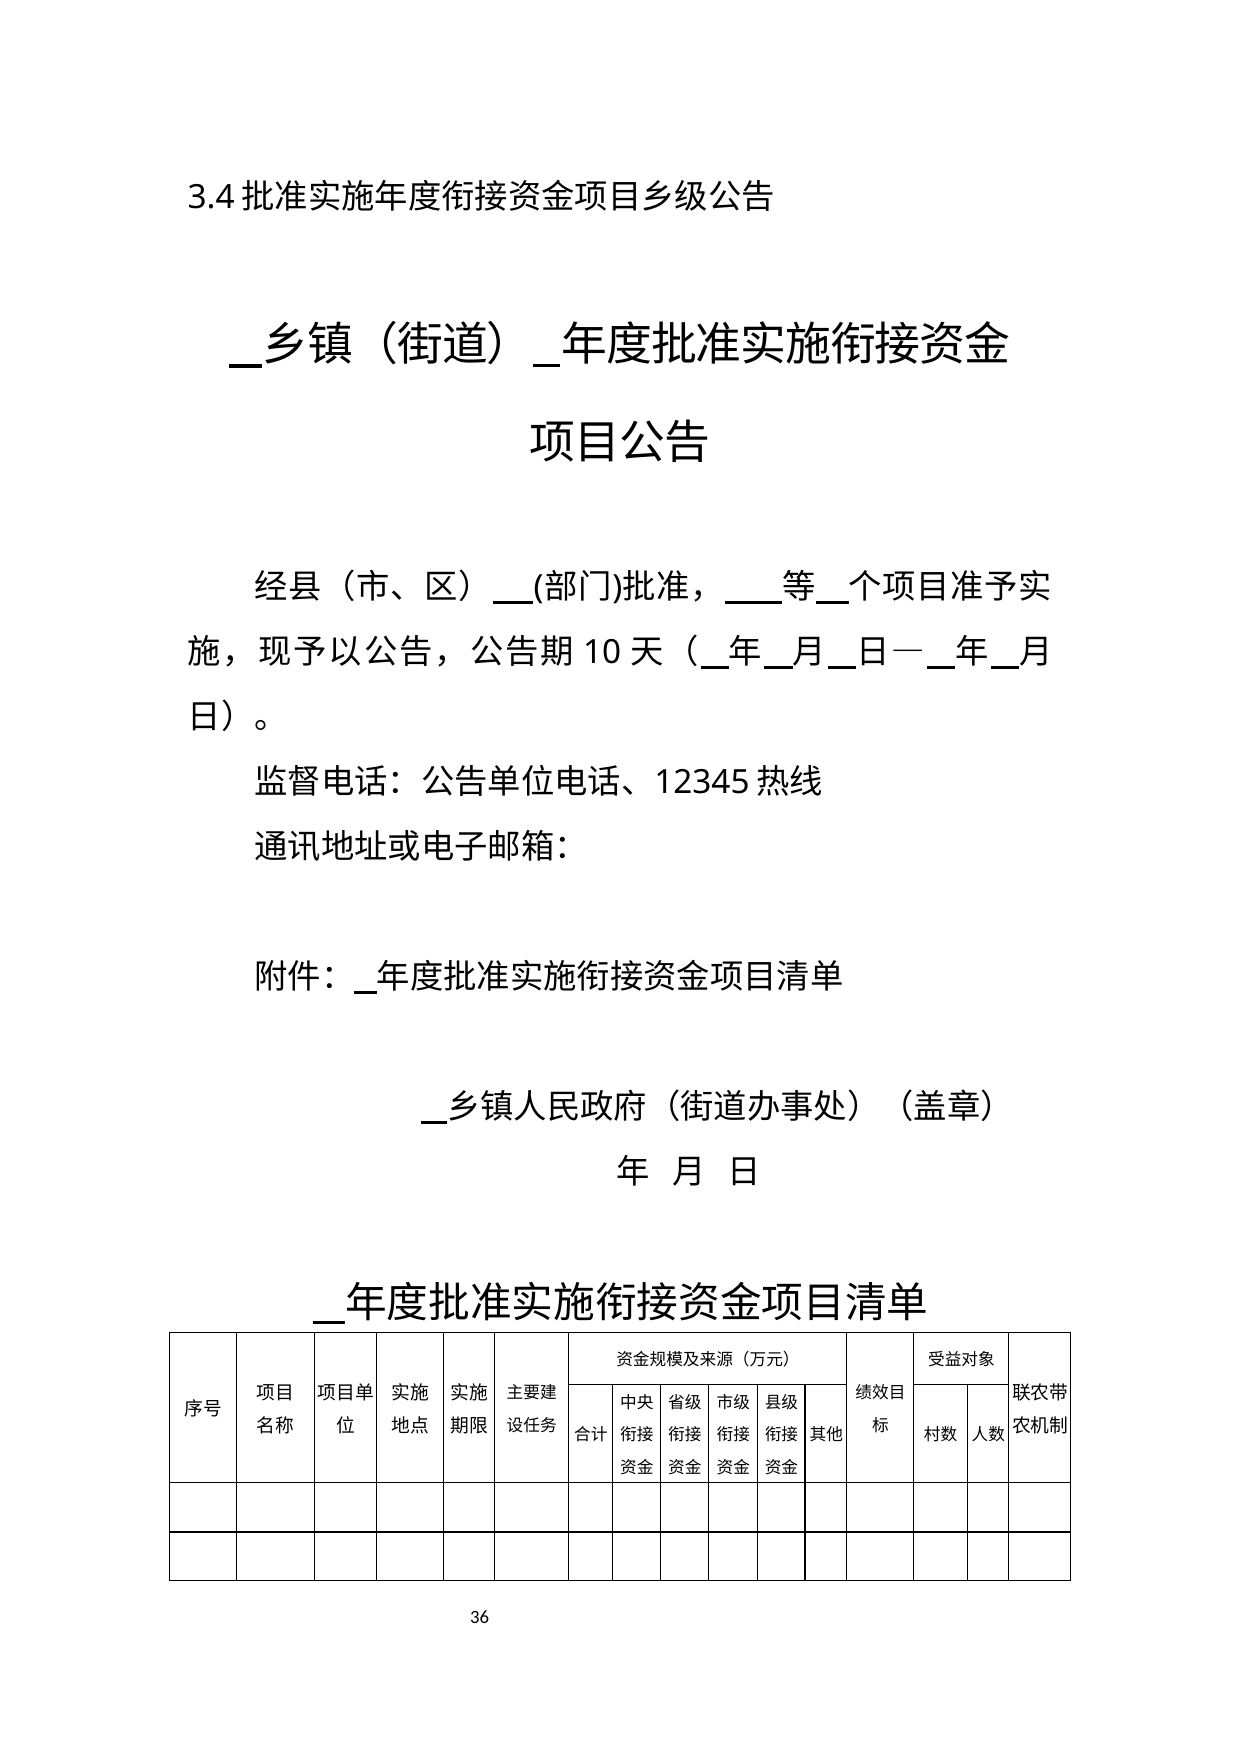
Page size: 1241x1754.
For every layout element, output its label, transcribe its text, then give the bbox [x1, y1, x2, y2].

text 项目公告 [187, 389, 1053, 487]
text 监督电话：公告单位电话、12345热线 [187, 747, 1053, 812]
table_header 项目 名称 [237, 1333, 314, 1482]
table_cell [444, 1483, 494, 1531]
table_cell 省级衔接资金 [661, 1385, 708, 1482]
table_header 实施 期限 [444, 1333, 494, 1482]
table_cell [1009, 1533, 1070, 1580]
table_cell [170, 1533, 236, 1580]
text 乡镇人民政府（街道办事处）（盖章） [187, 1072, 1053, 1137]
table_cell [968, 1483, 1008, 1531]
table_cell [1009, 1483, 1070, 1531]
text 年 月 日 [187, 1137, 1053, 1202]
table_header 绩效目标 [847, 1333, 913, 1482]
table_cell 村数 [914, 1385, 967, 1482]
table_header 序号 [170, 1333, 236, 1482]
table_header 实施 地点 [377, 1333, 443, 1482]
table_cell [661, 1533, 708, 1580]
table_cell 其他 [806, 1385, 846, 1482]
table_cell [709, 1483, 757, 1531]
table_cell [914, 1483, 967, 1531]
table_cell [914, 1533, 967, 1580]
table_cell [315, 1533, 376, 1580]
table_cell [495, 1533, 568, 1580]
table_cell [237, 1533, 314, 1580]
table_cell [613, 1533, 660, 1580]
table_cell [569, 1533, 612, 1580]
table_cell 县级衔接资金 [758, 1385, 804, 1482]
text 附件： 年度批准实施衔接资金项目清单 [187, 942, 1053, 1007]
table_cell 市级衔接资金 [709, 1385, 757, 1482]
table_cell 人数 [968, 1385, 1008, 1482]
table_cell [709, 1533, 757, 1580]
table_cell [315, 1483, 376, 1531]
table_cell [495, 1483, 568, 1531]
table_cell [569, 1483, 612, 1531]
table_header 受益对象 [914, 1333, 1008, 1384]
table_cell [968, 1533, 1008, 1580]
table_cell [758, 1533, 804, 1580]
table_cell [444, 1533, 494, 1580]
table_cell [806, 1483, 846, 1531]
table_cell [661, 1483, 708, 1531]
table_cell [847, 1533, 913, 1580]
table_cell [377, 1483, 443, 1531]
table_cell 中央衔接资金 [613, 1385, 660, 1482]
text 乡镇（街道） 年度批准实施衔接资金 [187, 292, 1053, 389]
table_header 联农带农机制 [1009, 1333, 1070, 1482]
text 年度批准实施衔接资金项目清单 [187, 1267, 1053, 1332]
table_cell [377, 1533, 443, 1580]
table_cell [847, 1483, 913, 1531]
table_header 主要建 设任务 [495, 1333, 568, 1482]
text 3.4批准实施年度衔接资金项目乡级公告 [187, 162, 1053, 227]
table_cell [170, 1483, 236, 1531]
table_cell [758, 1483, 804, 1531]
table_header 项目单位 [315, 1333, 376, 1482]
text 经县（市、区） (部门)批准， 等 个项目准予实施，现予以公告，公告期10天（ 年 月 日— 年 月 日）。 [187, 552, 1053, 747]
table_cell [613, 1483, 660, 1531]
text 通讯地址或电子邮箱： [187, 812, 1053, 877]
table_cell 合计 [569, 1385, 612, 1482]
table_cell [806, 1533, 846, 1580]
table_cell [237, 1483, 314, 1531]
table_header 资金规模及来源（万元） [569, 1333, 846, 1384]
